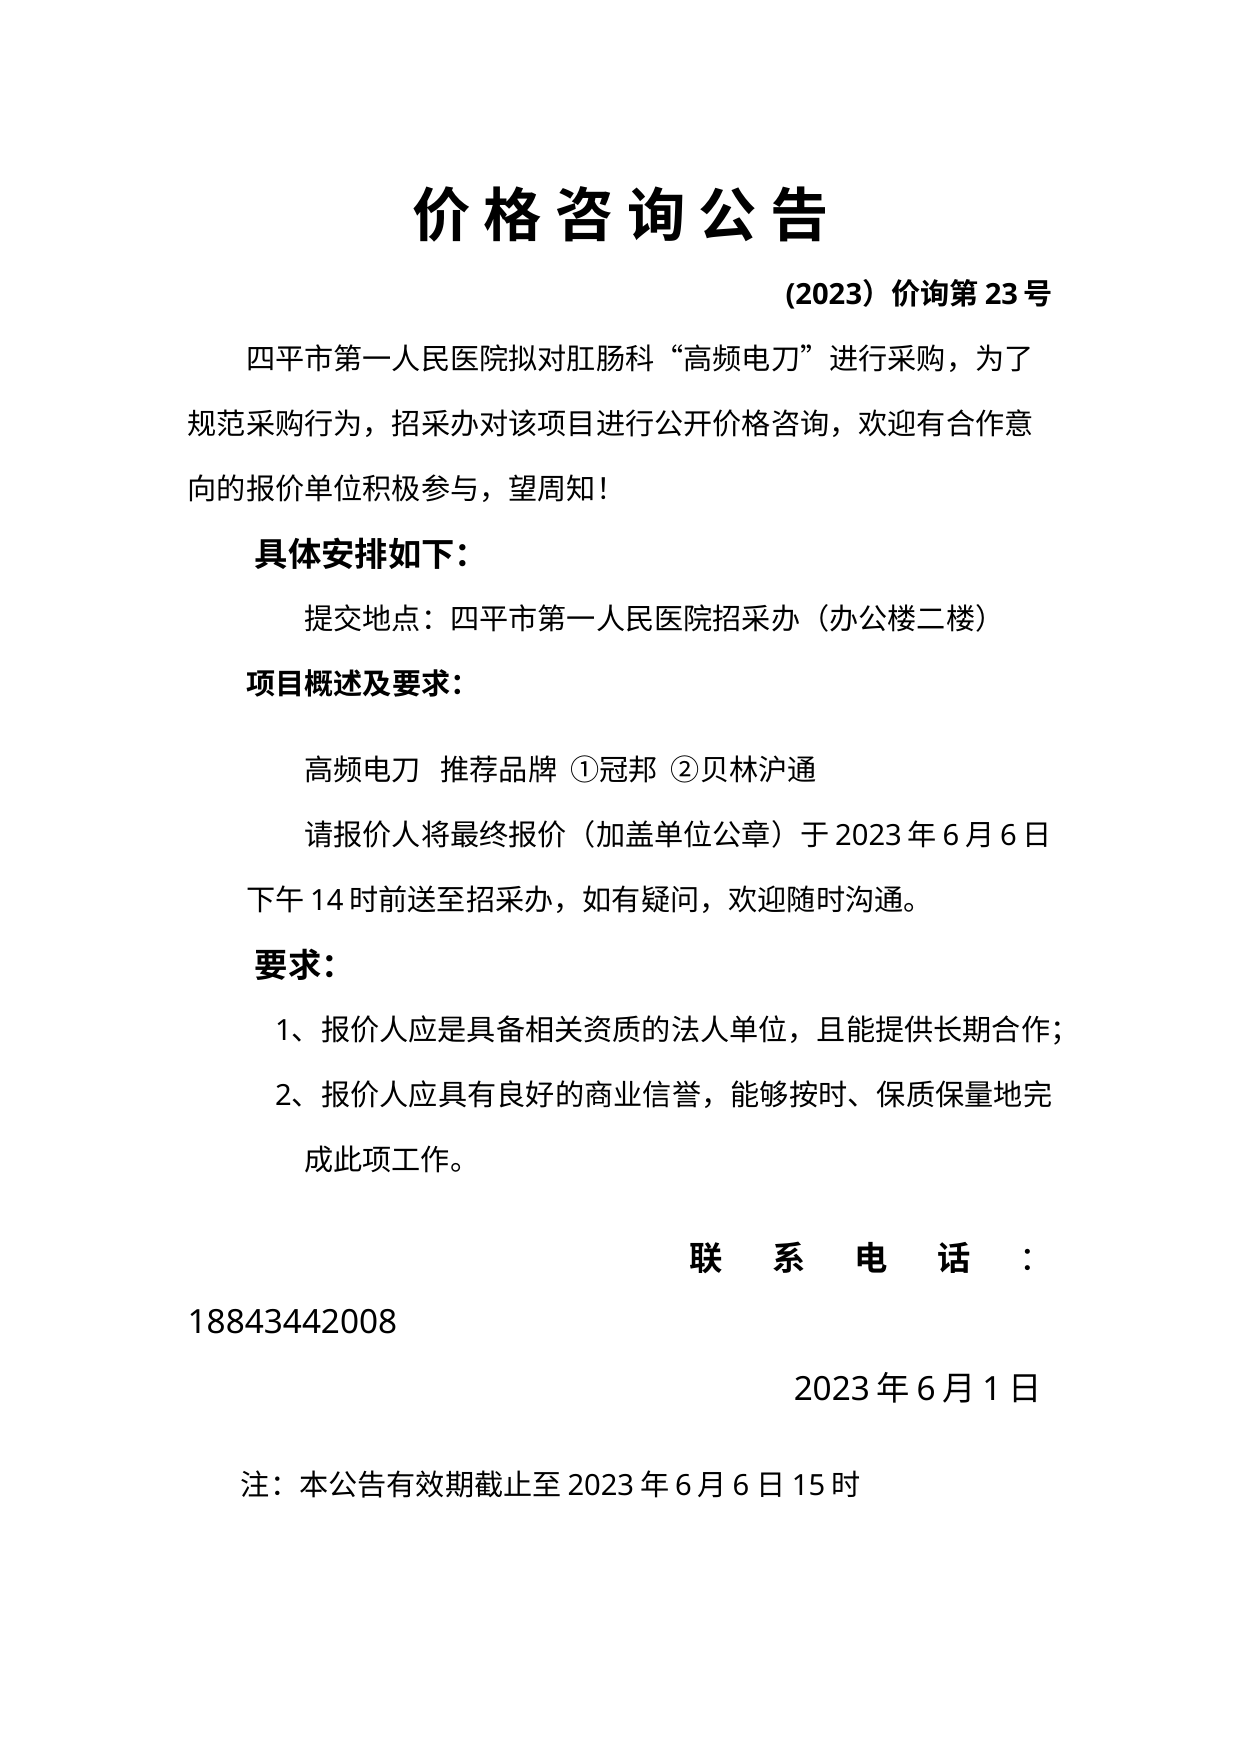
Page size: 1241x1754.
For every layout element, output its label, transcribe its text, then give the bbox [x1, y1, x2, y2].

list 2、报价人应具有良好的商业信誉，能够按时、保质保量地完 成此项工作。 [275, 1061, 1053, 1191]
text 项目概述及要求： [187, 649, 1053, 714]
text 2023年6月1日 [187, 1353, 1041, 1418]
text (2023）价询第23号 [187, 259, 1053, 324]
text 要求： [187, 931, 1053, 996]
text 具体安排如下： [187, 519, 1053, 584]
text 价 格 咨 询 公 告 [187, 162, 1053, 259]
text 四平市第一人民医院拟对肛肠科“高频电刀”进行采购，为了规范采购行为，招采办对该项目进行公开价格咨询，欢迎有合作意向的报价单位积极参与，望周知！ [187, 324, 1053, 519]
text 请报价人将最终报价（加盖单位公章）于2023年6月6日下午14时前送至招采办，如有疑问，欢迎随时沟通。 [246, 801, 1053, 931]
list 1、报价人应是具备相关资质的法人单位，且能提供长期合作； [187, 996, 1053, 1061]
text 注：本公告有效期截止至2023年6月6 日15时 [187, 1451, 1053, 1516]
text 联系电话：18843442008 [187, 1223, 1053, 1353]
text 提交地点：四平市第一人民医院招采办（办公楼二楼） [187, 584, 1053, 649]
text 高频电刀 推荐品牌 ①冠邦 ②贝林沪通 [187, 736, 1053, 801]
